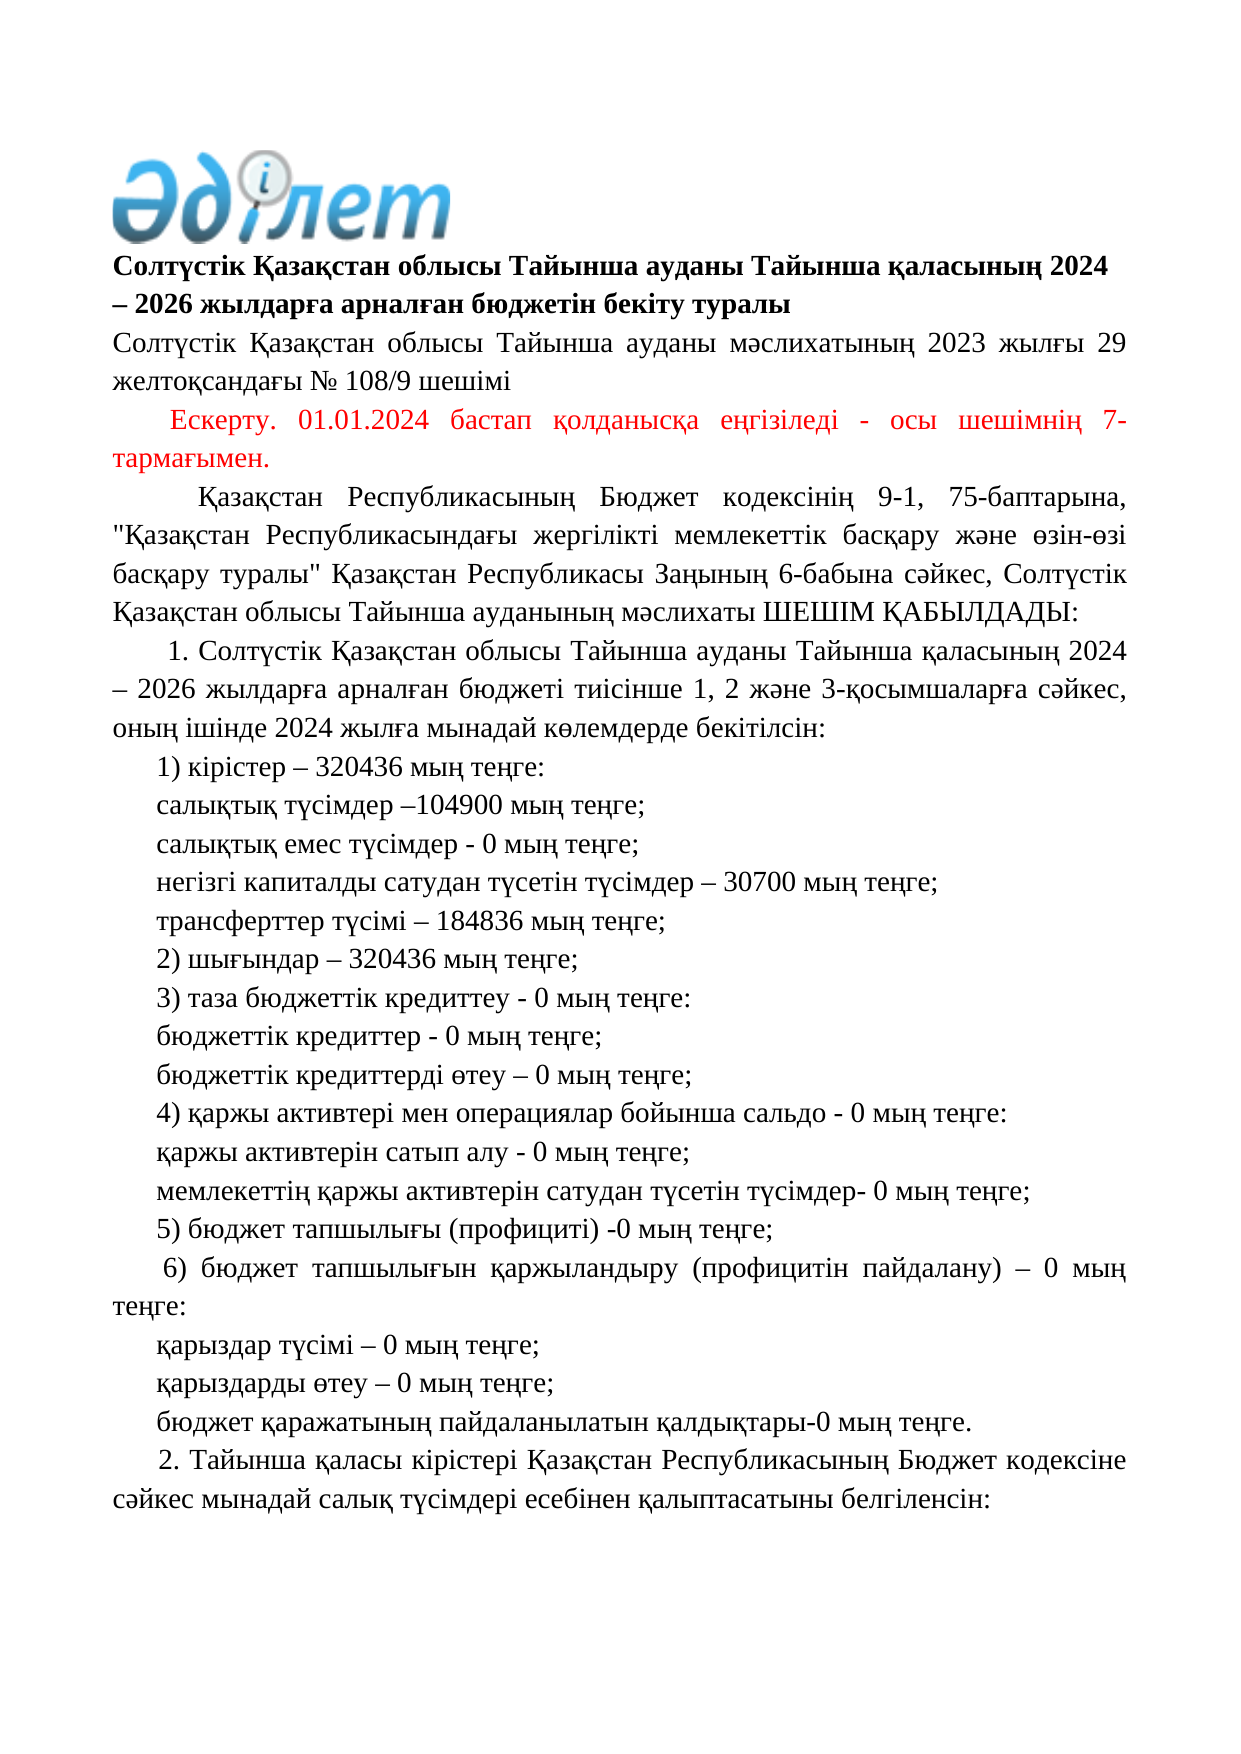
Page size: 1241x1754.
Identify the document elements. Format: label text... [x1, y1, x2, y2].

text Солтүстік Қазақстан облысы Тайынша ауданы Тайынша қаласының 2024 – 2026 жылдарға арналған бюджетін бекіту туралы [112, 248, 1128, 320]
text 4) қаржы активтері мен операциялар бойынша сальдо - 0 мың теңге: [112, 1096, 1128, 1129]
text Қазақстан Республикасының Бюджет кодексінің 9-1, 75-баптарына, "Қазақстан Республикасындағы жергілікті мемлекеттік басқару және өзін-өзі басқару туралы" Қазақстан Республикасы Заңының 6-бабына сәйкес, Солтүстік Қазақстан облысы Тайынша ауданының мәслихаты ШЕШІМ ҚАБЫЛДАДЫ: [112, 479, 1128, 628]
text қаржы активтерін сатып алу - 0 мың теңге; [112, 1134, 1128, 1168]
text салықтық түсімдер –104900 мың теңге; [112, 787, 1128, 821]
text 6) бюджет тапшылығын қаржыландыру (профицитін пайдалану) – 0 мың теңге: [112, 1250, 1128, 1322]
text мемлекеттің қаржы активтерін сатудан түсетін түсімдер- 0 мың теңге; [112, 1173, 1128, 1206]
text трансферттер түсімі – 184836 мың теңге; [112, 903, 1128, 936]
text негізгі капиталды сатудан түсетін түсімдер – 30700 мың теңге; [112, 864, 1128, 898]
text 1. Солтүстік Қазақстан облысы Тайынша ауданы Тайынша қаласының 2024 – 2026 жылдарға арналған бюджеті тиісінше 1, 2 және 3-қосымшаларға сәйкес, оның ішінде 2024 жылға мынадай көлемдерде бекітілсін: [112, 633, 1128, 744]
text бюджет қаражатының пайдаланылатын қалдықтары-0 мың теңге. [112, 1404, 1128, 1437]
text қарыздарды өтеу – 0 мың теңге; [112, 1365, 1128, 1399]
text бюджеттік кредиттерді өтеу – 0 мың теңге; [112, 1057, 1128, 1091]
text 3) таза бюджеттік кредиттеу - 0 мың теңге: [112, 980, 1128, 1013]
text 2. Тайынша қаласы кірістері Қазақстан Республикасының Бюджет кодексіне сәйкес мынадай салық түсімдері есебінен қалыптасатыны белгіленсін: [112, 1442, 1128, 1514]
text Солтүстік Қазақстан облысы Тайынша ауданы мәслихатының 2023 жылғы 29 желтоқсандағы № 108/9 шешімі [112, 325, 1128, 397]
text 2) шығындар – 320436 мың теңге; [112, 941, 1128, 975]
text Ескерту. 01.01.2024 бастап қолданысқа еңгізіледі - осы шешімнің 7-тармағымен. [112, 402, 1128, 474]
text 5) бюджет тапшылығы (профициті) -0 мың теңге; [112, 1211, 1128, 1245]
text бюджеттік кредиттер - 0 мың теңге; [112, 1018, 1128, 1052]
picture [112, 150, 451, 244]
text 1) кірістер – 320436 мың теңге: [112, 749, 1128, 782]
text қарыздар түсімі – 0 мың теңге; [112, 1327, 1128, 1360]
text салықтық емес түсімдер - 0 мың теңге; [112, 826, 1128, 859]
